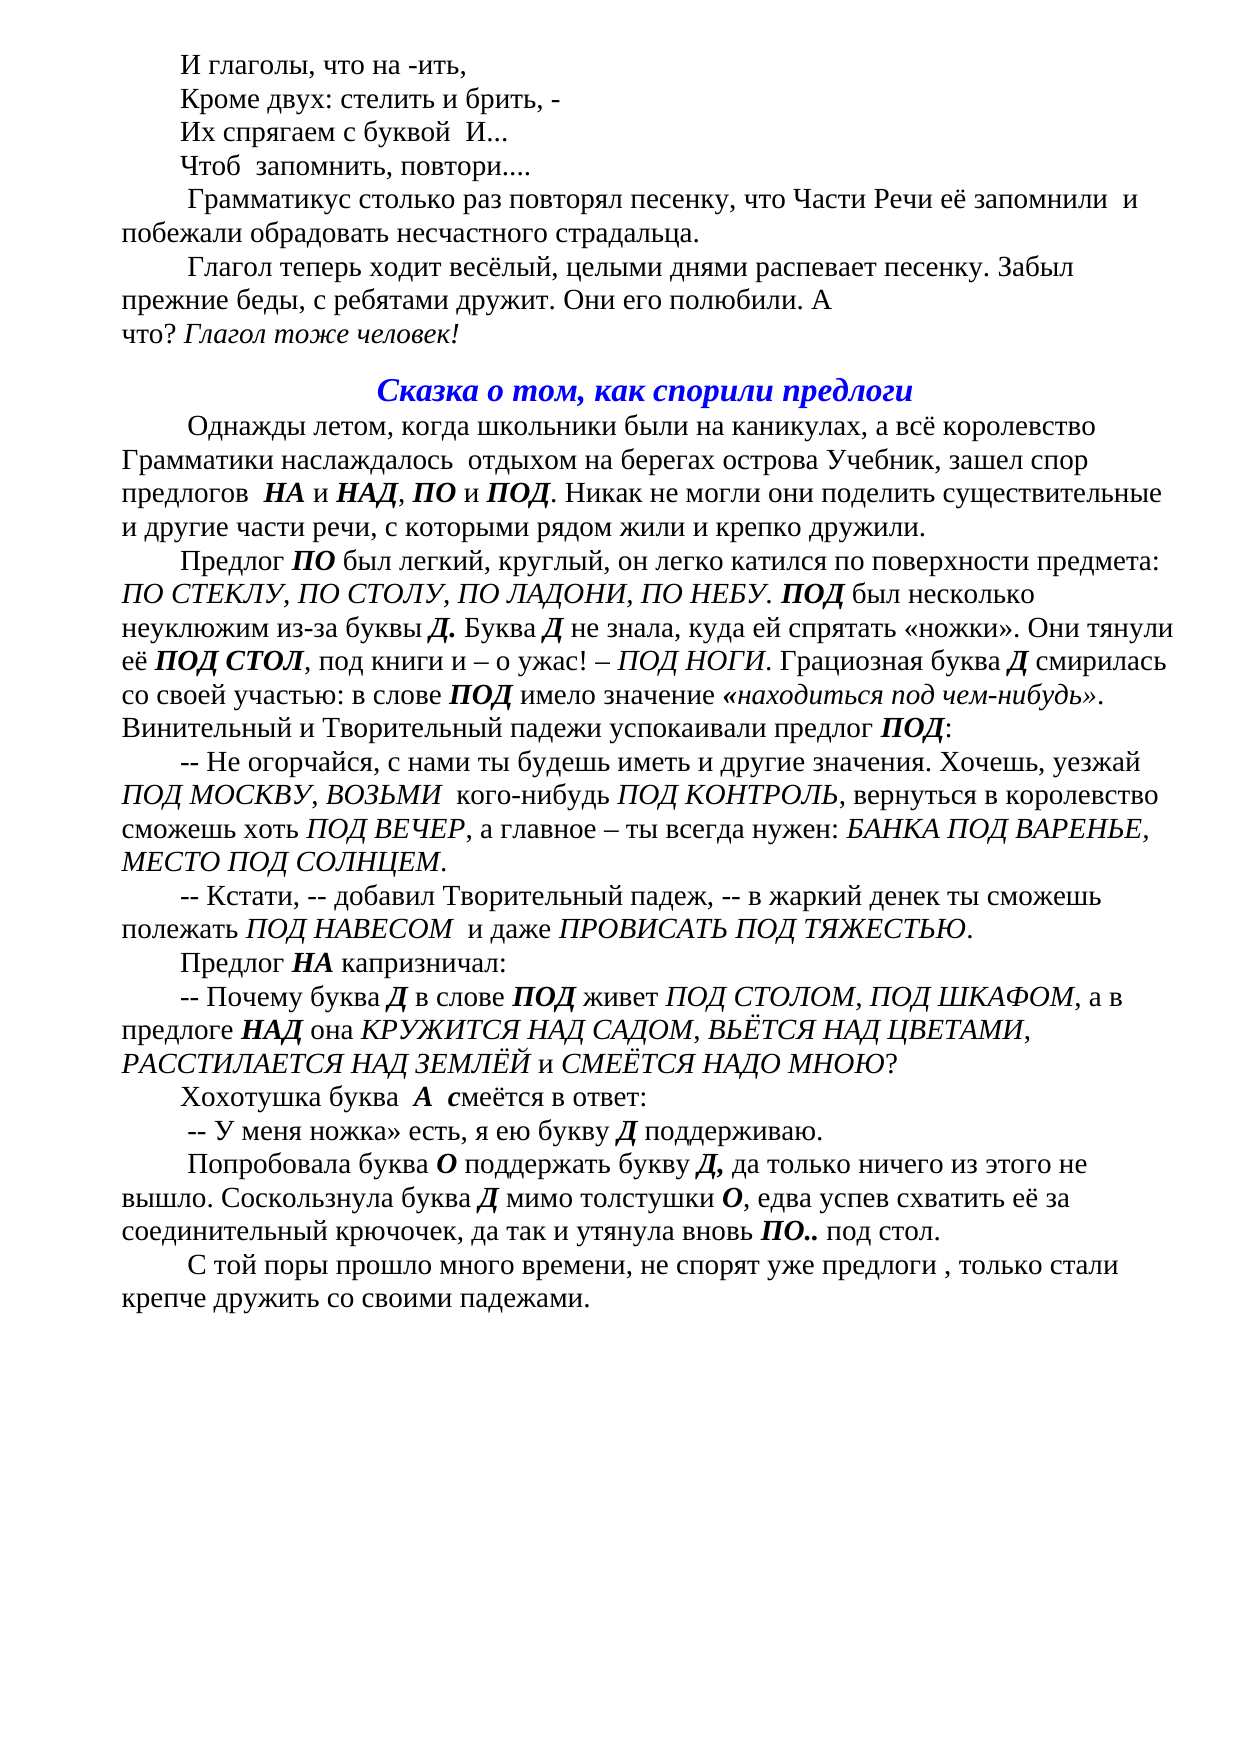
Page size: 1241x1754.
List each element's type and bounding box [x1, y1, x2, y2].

table_header [118, 44, 1178, 1687]
